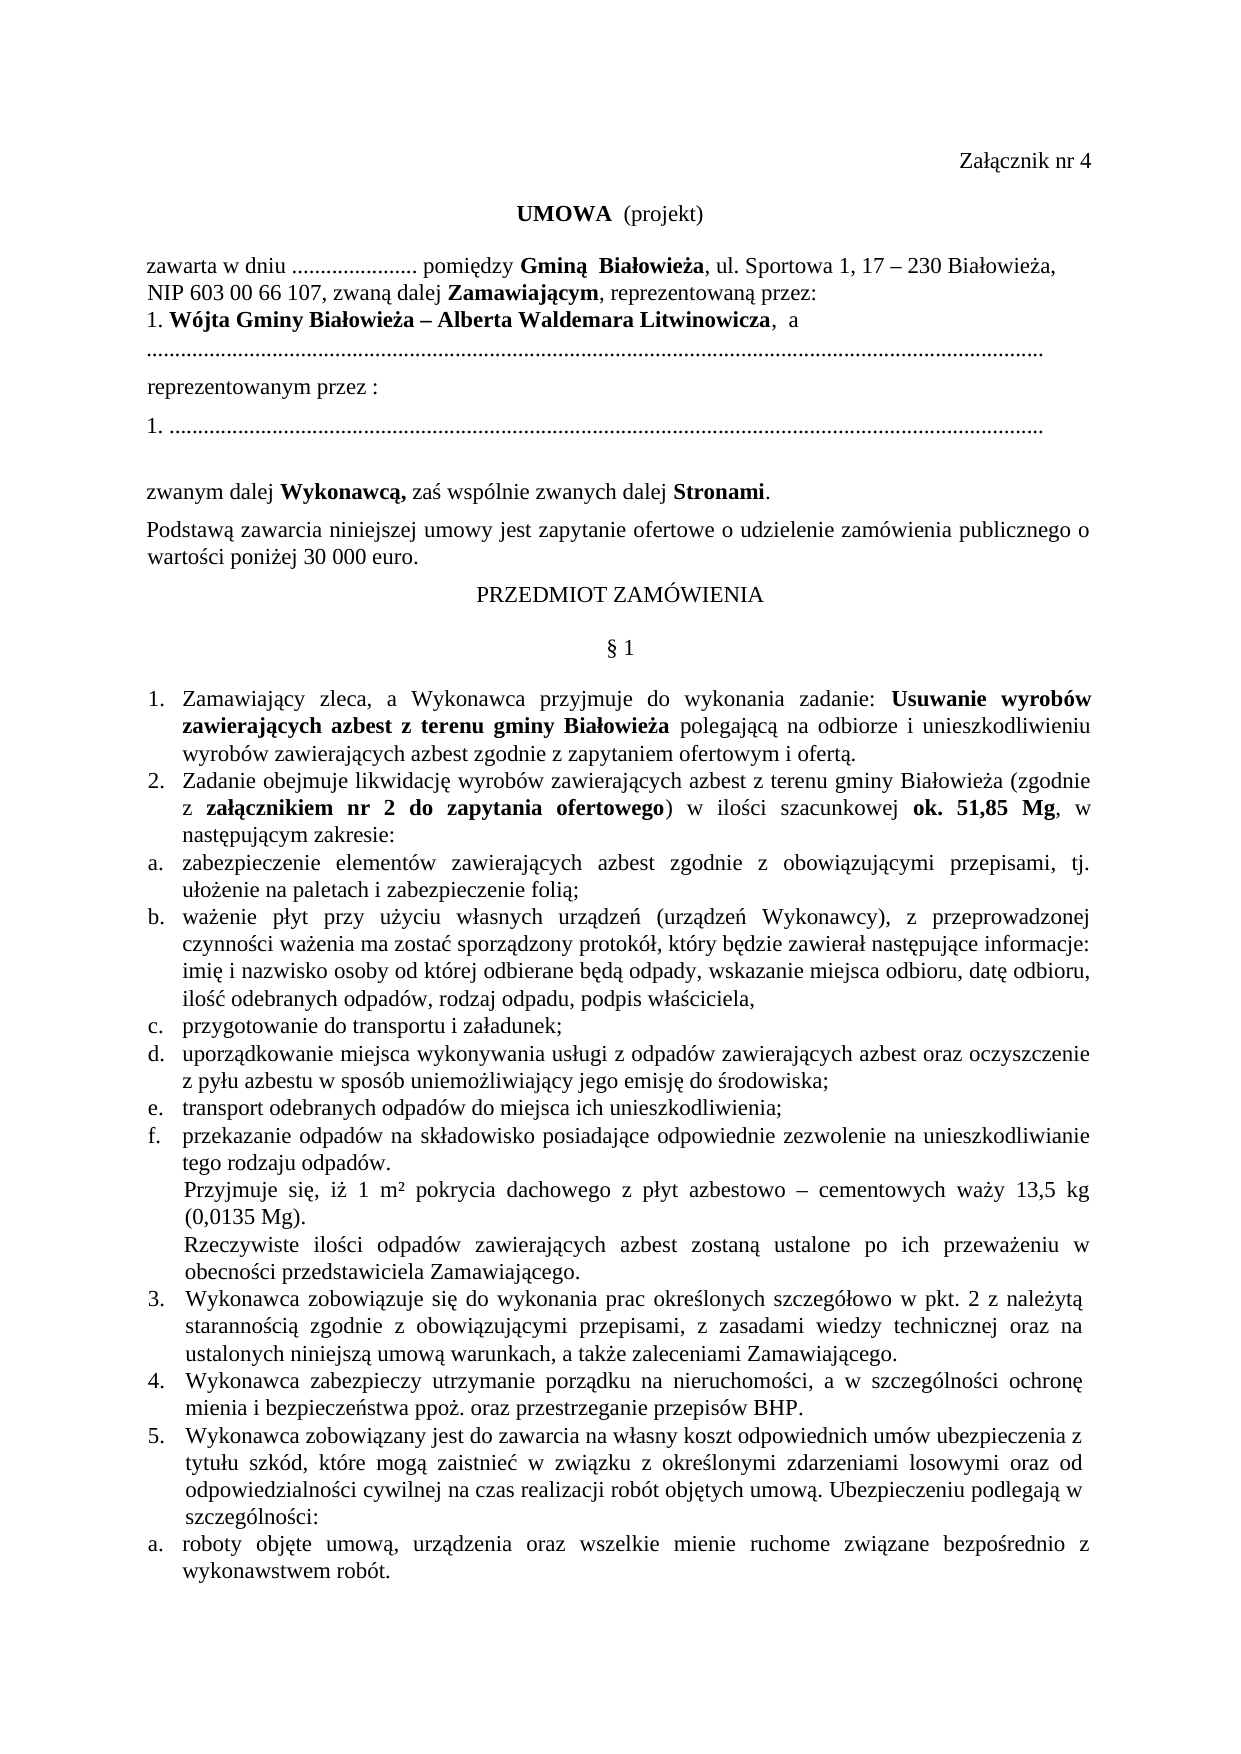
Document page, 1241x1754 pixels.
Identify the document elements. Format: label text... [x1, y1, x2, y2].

subtitle Załącznik nr 4 [445, 148, 1091, 174]
list Wykonawca zobowiązany jest do zawarcia na własny koszt odpowiednich umów ubezpieczenia z tytułu szkód, które mogą zaistnieć w związku z określonymi zdarzeniami losowymi oraz od odpowiedzialności cywilnej na czas realizacji robót objętych umową. Ubezpieczeniu podlegają w szczególności: [148, 1422, 1084, 1529]
list przygotowanie do transportu i załadunek; [148, 1012, 1091, 1038]
subtitle UMOWA (projekt) [445, 200, 1091, 226]
list zabezpieczenie elementów zawierających azbest zgodnie z obowiązującymi przepisami, tj. ułożenie na paletach i zabezpieczenie folią; [148, 849, 1091, 902]
text ............................................................................................................................................................. reprezentowanym przez : [146, 335, 1091, 400]
list uporządkowanie miejsca wykonywania usługi z odpadów zawierających azbest oraz oczyszczenie z pyłu azbestu w sposób uniemożliwiający jego emisję do środowiska; [148, 1040, 1091, 1093]
text zwanym dalej Wykonawcą, zaś wspólnie zwanych dalej Stronami. [146, 478, 1091, 504]
text Przyjmuje się, iż 1 m² pokrycia dachowego z płyt azbestowo – cementowych waży 13,5 kg (0,0135 Mg). [183, 1176, 1091, 1230]
list ważenie płyt przy użyciu własnych urządzeń (urządzeń Wykonawcy), z przeprowadzonej czynności ważenia ma zostać sporządzony protokół, który będzie zawierał następujące informacje: imię i nazwisko osoby od której odbierane będą odpady, wskazanie miejsca odbioru, datę odbioru, ilość odebranych odpadów, rodzaj odpadu, podpis właściciela, [148, 903, 1091, 1011]
list Zadanie obejmuje likwidację wyrobów zawierających azbest z terenu gminy Białowieża (zgodnie z załącznikiem nr 2 do zapytania ofertowego) w ilości szacunkowej ok. 51,85 Mg, w następującym zakresie: [148, 767, 1091, 848]
list roboty objęte umową, urządzenia oraz wszelkie mienie ruchome związane bezpośrednio z wykonawstwem robót. [148, 1531, 1091, 1584]
text zawarta w dniu ...................... pomiędzy Gminą Białowieża, ul. Sportowa 1, 17 – 230 Białowieża, NIP 603 00 66 107, zwaną dalej Zamawiającym, reprezentowaną przez: [146, 252, 1091, 305]
text 1. Wójta Gminy Białowieża – Alberta Waldemara Litwinowicza, a [146, 307, 1093, 333]
text Podstawą zawarcia niniejszej umowy jest zapytanie ofertowe o udzielenie zamówienia publicznego o wartości poniżej 30 000 euro. [146, 516, 1091, 569]
text 1. ......................................................................................................................................................... [146, 412, 1091, 439]
list przekazanie odpadów na składowisko posiadające odpowiednie zezwolenie na unieszkodliwianie tego rodzaju odpadów. [148, 1122, 1091, 1175]
text PRZEDMIOT ZAMÓWIENIA [165, 582, 1075, 608]
list transport odebranych odpadów do miejsca ich unieszkodliwienia; [148, 1094, 1091, 1121]
list Wykonawca zabezpieczy utrzymanie porządku na nieruchomości, a w szczególności ochronę mienia i bezpieczeństwa ppoż. oraz przestrzeganie przepisów BHP. [148, 1367, 1084, 1421]
list Zamawiający zleca, a Wykonawca przyjmuje do wykonania zadanie: Usuwanie wyrobów zawierających azbest z terenu gminy Białowieża polegającą na odbiorze i unieszkodliwieniu wyrobów zawierających azbest zgodnie z zapytaniem ofertowym i ofertą. [148, 686, 1091, 766]
text § 1 [165, 633, 1075, 660]
text Rzeczywiste ilości odpadów zawierających azbest zostaną ustalone po ich przeważeniu w obecności przedstawiciela Zamawiającego. [183, 1231, 1091, 1284]
list Wykonawca zobowiązuje się do wykonania prac określonych szczegółowo w pkt. 2 z należytą starannością zgodnie z obowiązującymi przepisami, z zasadami wiedzy technicznej oraz na ustalonych niniejszą umową warunkach, a także zaleceniami Zamawiającego. [148, 1286, 1084, 1366]
